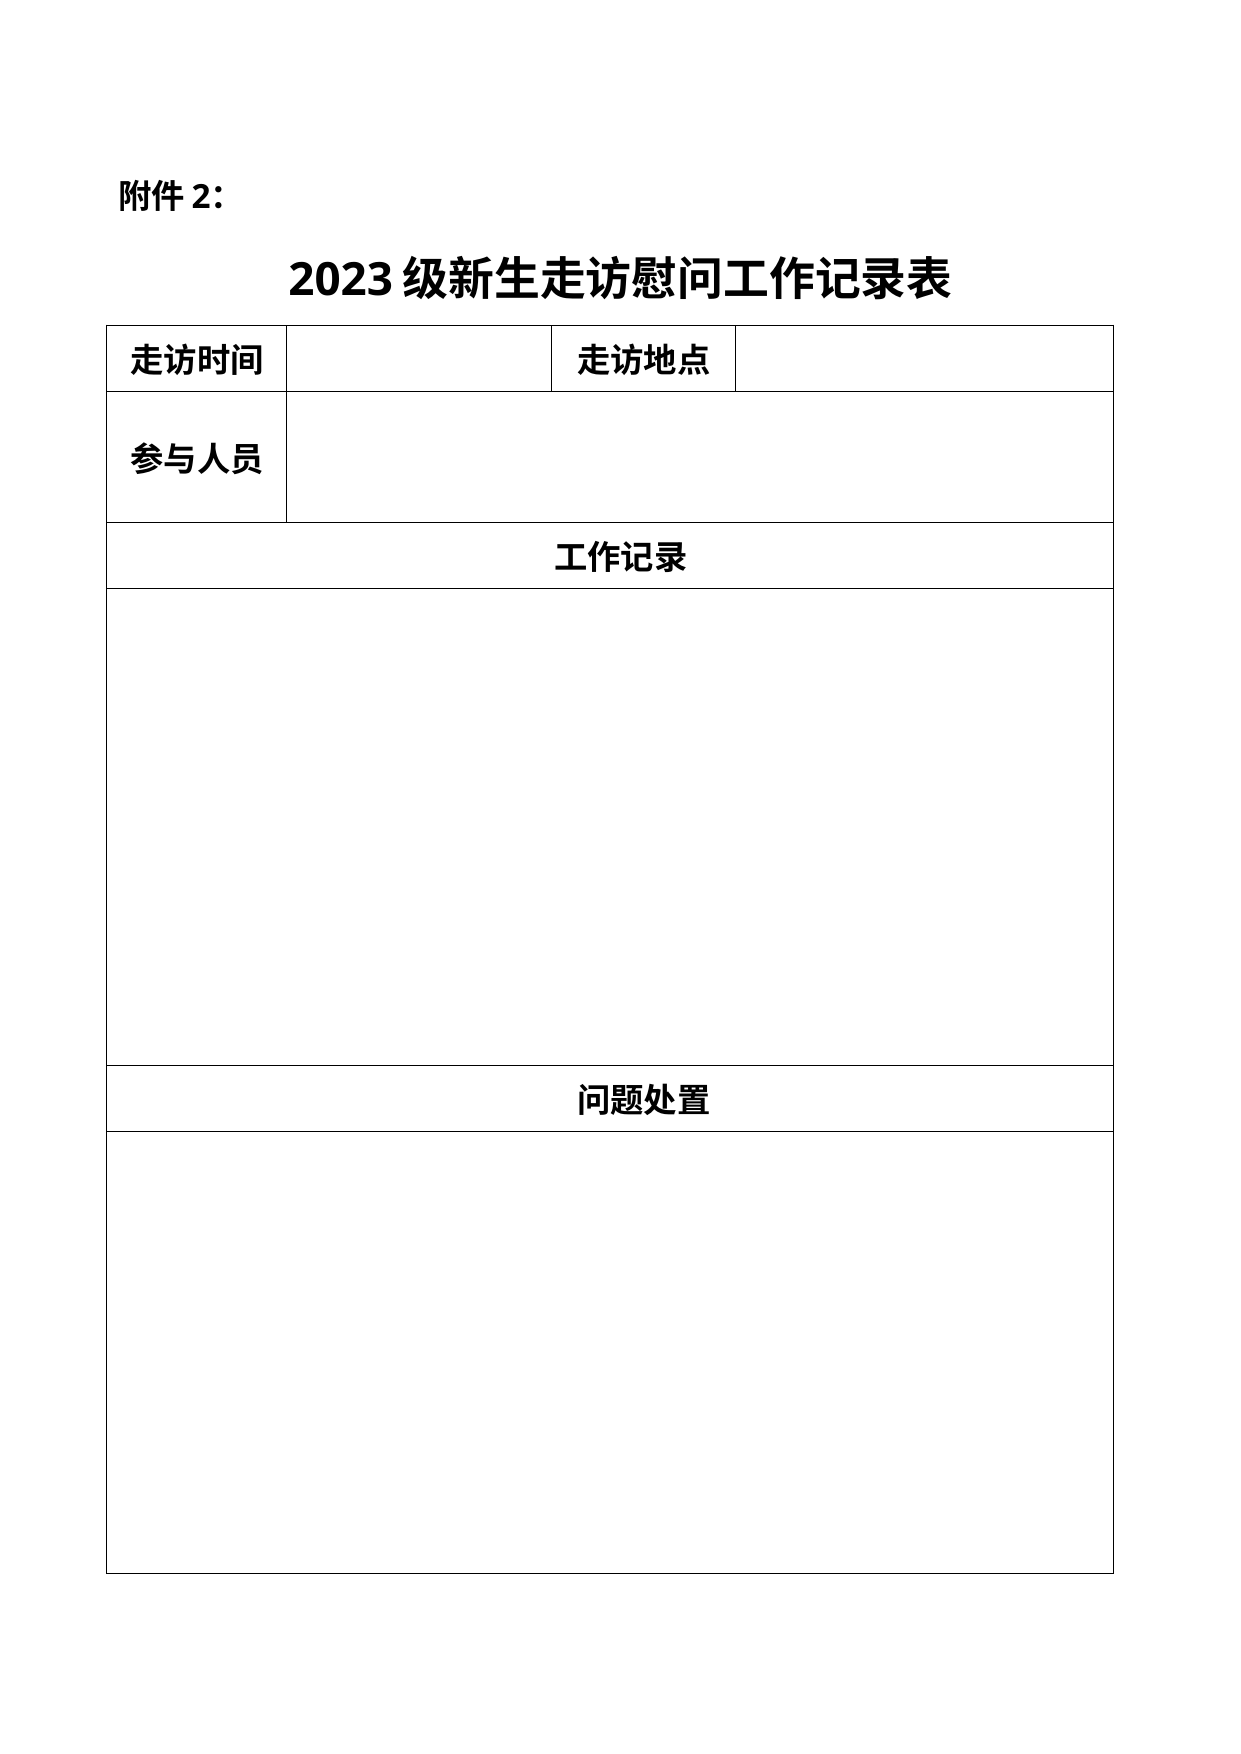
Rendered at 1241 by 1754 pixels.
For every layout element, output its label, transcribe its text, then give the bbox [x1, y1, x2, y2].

table_cell 参与人员 [107, 392, 286, 522]
table_cell [287, 392, 1113, 522]
table_cell 问题处置 [107, 1066, 1113, 1131]
table_cell 工作记录 [107, 523, 1113, 588]
table_header [287, 326, 551, 391]
table_header 走访时间 [107, 326, 286, 391]
table_cell [107, 1132, 1113, 1573]
table_header [736, 326, 1113, 391]
table_cell [107, 589, 1113, 1065]
text 2023级新生走访慰问工作记录表 [118, 227, 1122, 324]
table_header 走访地点 [552, 326, 735, 391]
text 附件2： [118, 162, 1122, 227]
